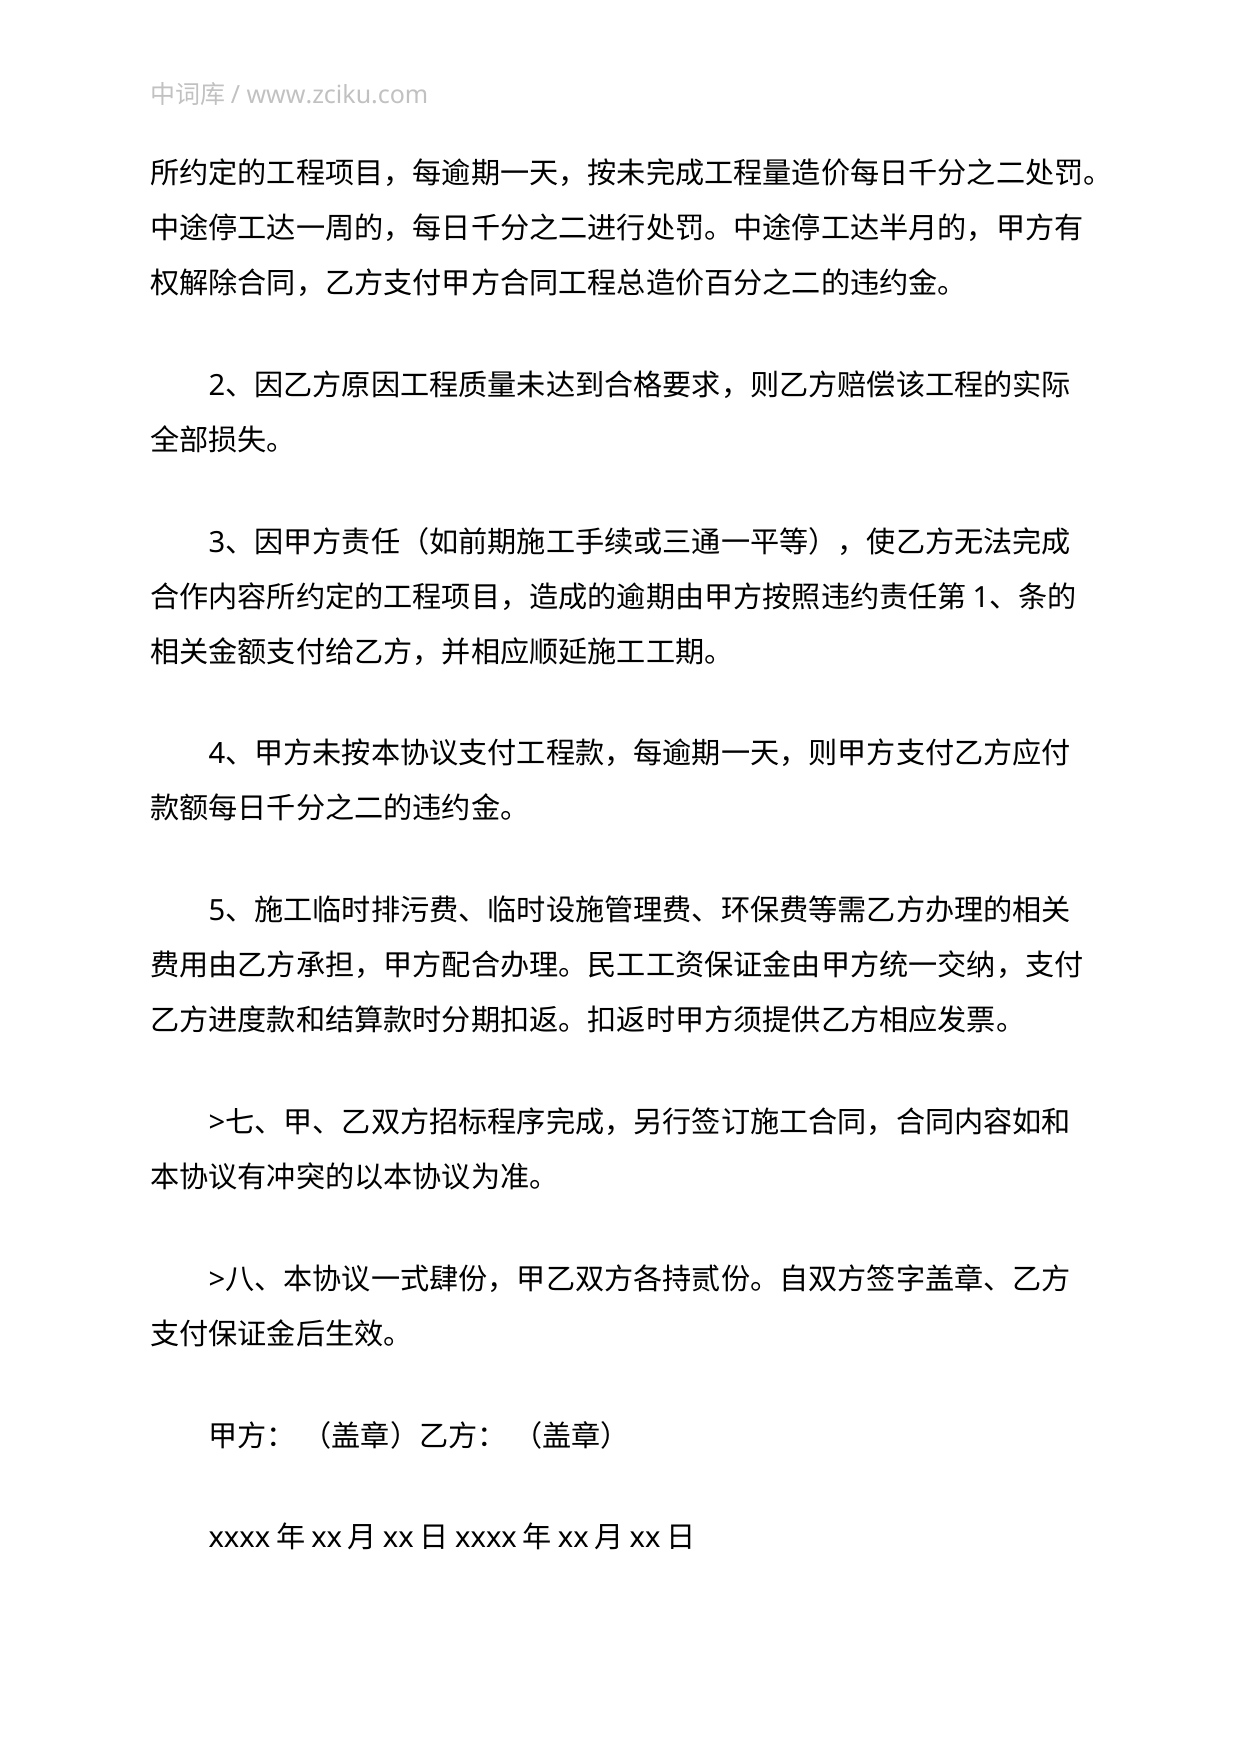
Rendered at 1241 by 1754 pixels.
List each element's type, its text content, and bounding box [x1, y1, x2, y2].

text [150, 150, 1090, 302]
text xxxx年xx月xx日 xxxx年xx月xx日 [150, 1514, 1090, 1556]
text 2、因乙方原因工程质量未达到合格要求，则乙方赔偿该工程的实际全部损失。 [150, 362, 1090, 459]
text >七、甲、乙双方招标程序完成，另行签订施工合同，合同内容如和本协议有冲突的以本协议为准。 [150, 1098, 1090, 1196]
text 4、甲方未按本协议支付工程款，每逾期一天，则甲方支付乙方应付款额每日千分之二的违约金。 [150, 730, 1090, 827]
text >八、本协议一式肆份，甲乙双方各持贰份。自双方签字盖章、乙方支付保证金后生效。 [150, 1255, 1090, 1353]
text 甲方： （盖章）乙方： （盖章） [150, 1412, 1090, 1454]
text 5、施工临时排污费、临时设施管理费、环保费等需乙方办理的相关费用由乙方承担，甲方配合办理。民工工资保证金由甲方统一交纳，支付乙方进度款和结算款时分期扣返。扣返时甲方须提供乙方相应发票。 [150, 887, 1090, 1039]
text 3、因甲方责任（如前期施工手续或三通一平等），使乙方无法完成合作内容所约定的工程项目，造成的逾期由甲方按照违约责任第1、条的相关金额支付给乙方，并相应顺延施工工期。 [150, 518, 1090, 671]
